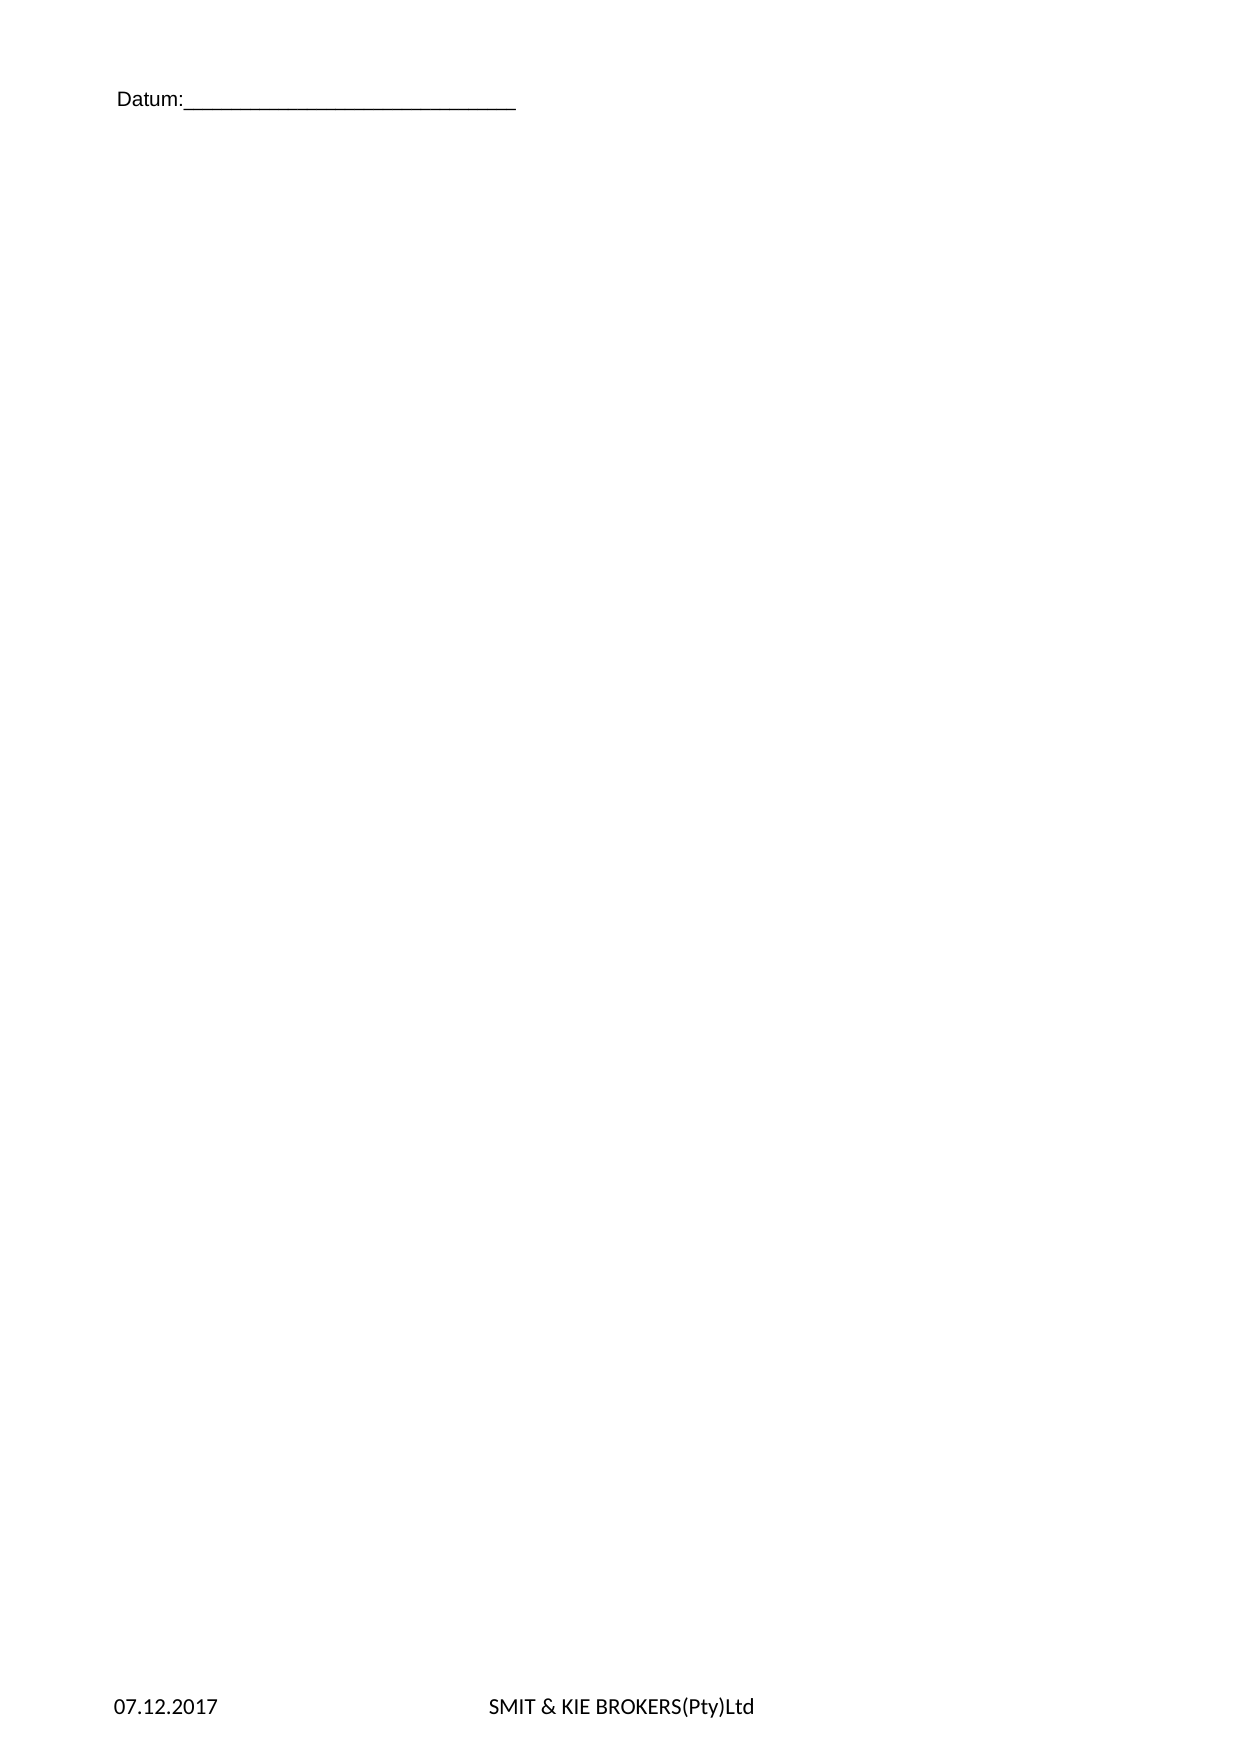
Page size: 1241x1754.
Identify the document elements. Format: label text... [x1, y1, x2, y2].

text Datum:___________________________________ [117, 87, 1122, 111]
